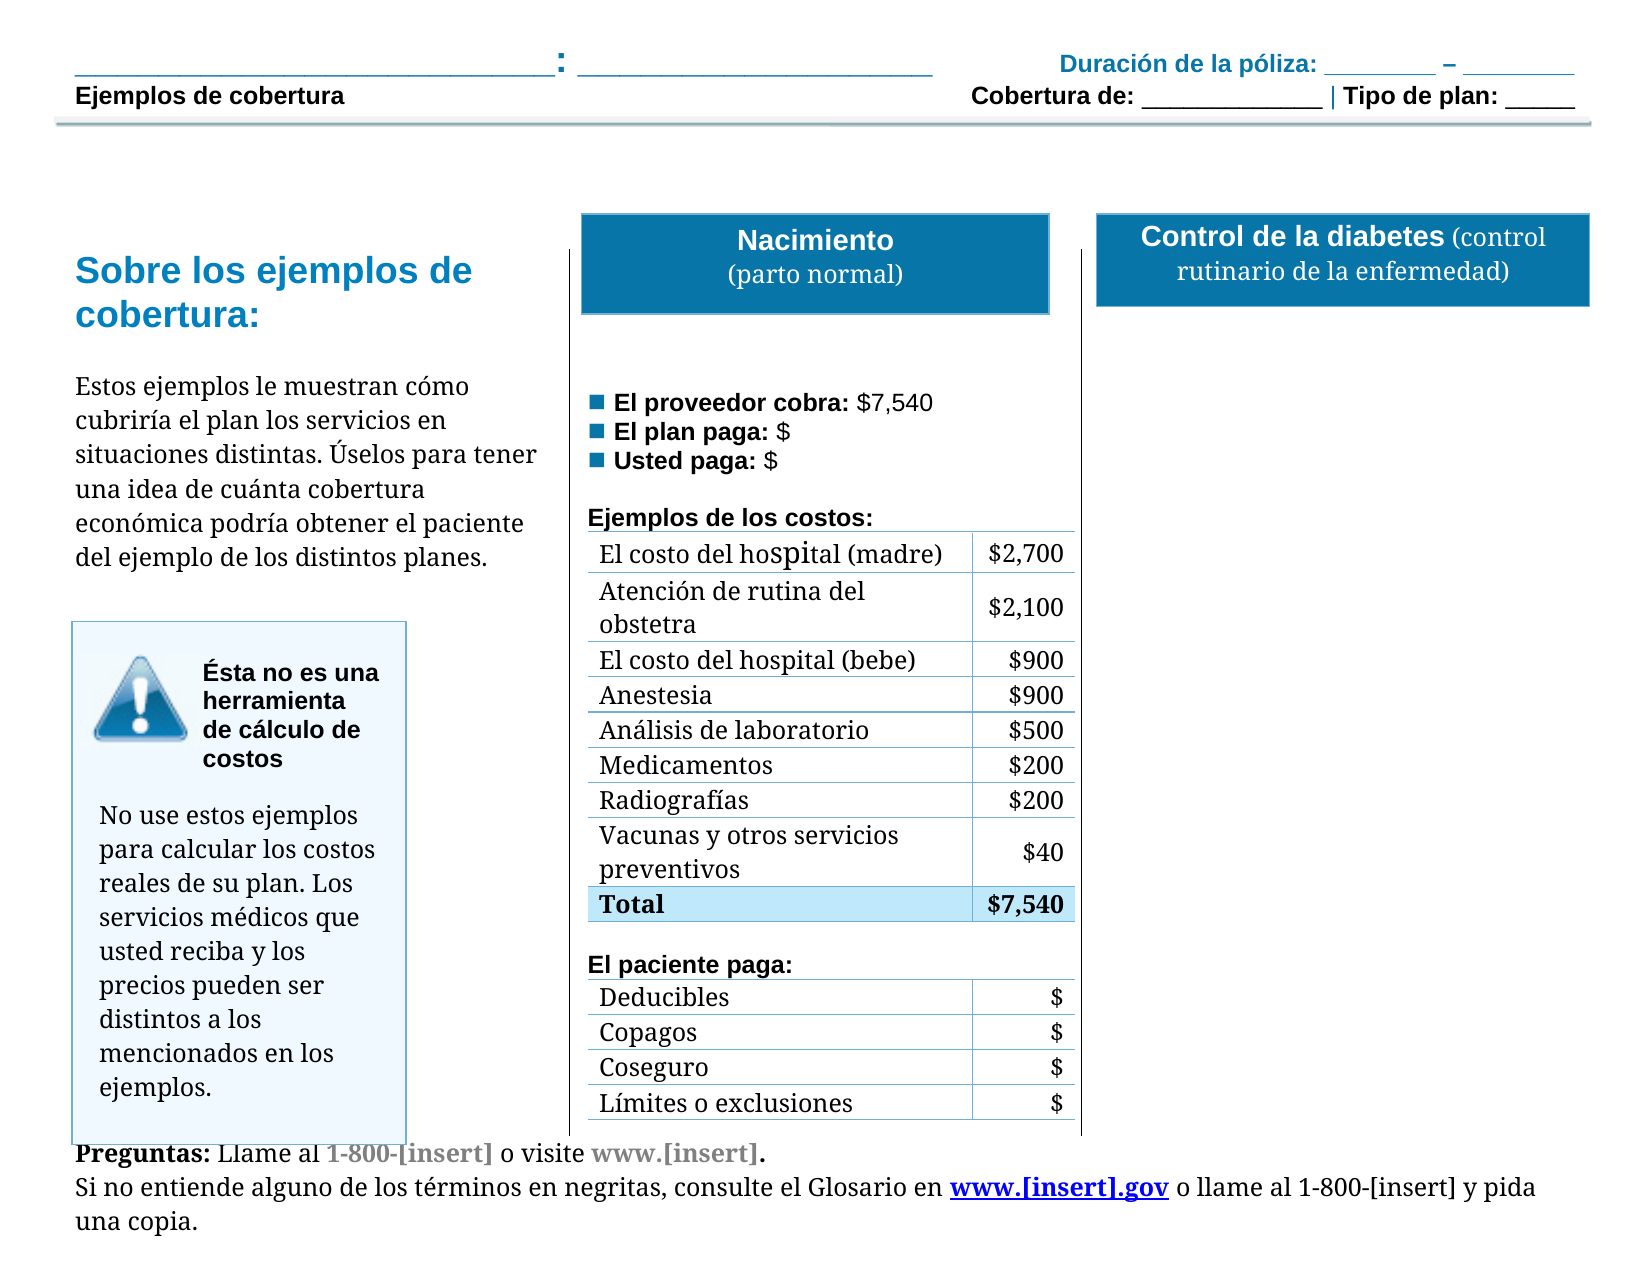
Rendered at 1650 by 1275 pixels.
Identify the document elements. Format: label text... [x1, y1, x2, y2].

table_cell $ [973, 1050, 1075, 1084]
text Sobre los ejemplos de cobertura: [75, 249, 550, 335]
table_cell Límites o exclusiones [588, 1085, 972, 1119]
table_cell Análisis de laboratorio [588, 713, 972, 747]
table_header $ [973, 980, 1075, 1014]
table_cell $ [973, 1085, 1075, 1119]
table_cell El costo del hospital (bebe) [588, 642, 972, 676]
table_cell Anestesia [588, 677, 972, 711]
table_cell $2,100 [973, 573, 1075, 641]
picture [78, 654, 207, 749]
table_cell Atención de rutina del obstetra [588, 573, 972, 641]
text El plan paga: $ [587, 417, 1062, 446]
text El paciente paga: [587, 950, 1062, 979]
table_cell $900 [973, 677, 1075, 711]
table_cell $ [973, 1015, 1075, 1049]
table_cell $900 [973, 642, 1075, 676]
text Ejemplos de los costos: [587, 503, 1062, 531]
table_cell Total [588, 887, 972, 921]
table_cell Medicamentos [588, 748, 972, 782]
table_cell Vacunas y otros servicios preventivos [588, 818, 972, 886]
table_cell $200 [973, 748, 1075, 782]
table_header $2,700 [973, 532, 1075, 572]
table_cell Coseguro [588, 1050, 972, 1084]
table_cell Copagos [588, 1015, 972, 1049]
table_cell $500 [973, 713, 1075, 747]
text Usted paga: $ [587, 446, 1072, 503]
table_header Deducibles [588, 980, 972, 1014]
table_cell Radiografías [588, 783, 972, 817]
text El proveedor cobra: $7,540 [587, 388, 1072, 417]
table_cell $7,540 [973, 887, 1075, 921]
table_cell $40 [973, 818, 1075, 886]
table_header El costo del hospital (madre) [588, 532, 972, 572]
table_cell $200 [973, 783, 1075, 817]
text Estos ejemplos le muestran cómo cubriría el plan los servicios en situaciones distintas. Úselos para tener una idea de cuánta cobertura económica podría obtener el paciente del ejemplo de los distintos planes. [75, 369, 550, 573]
